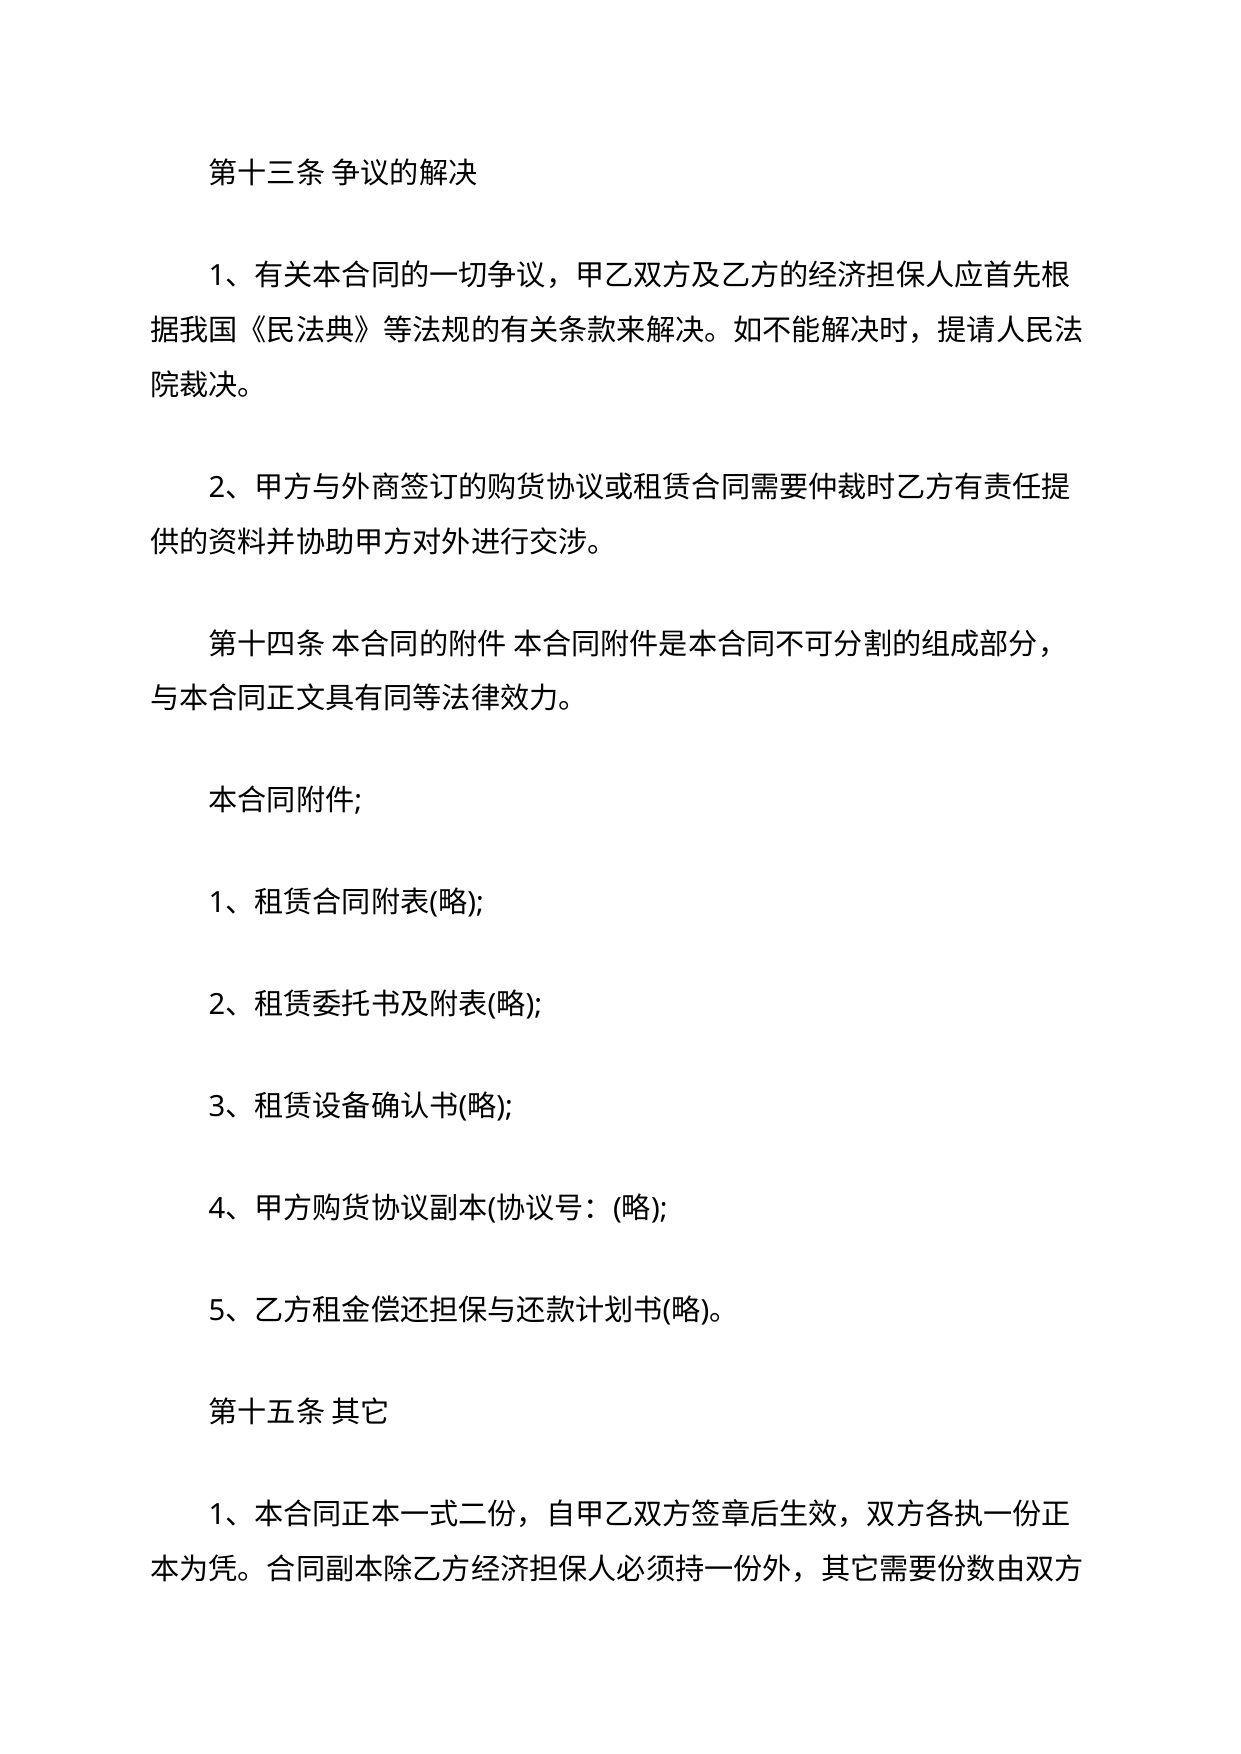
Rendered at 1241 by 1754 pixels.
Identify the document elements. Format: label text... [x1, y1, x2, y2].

text 2、租赁委托书及附表(略); [150, 981, 1090, 1023]
text 1、有关本合同的一切争议，甲乙双方及乙方的经济担保人应首先根据我国《民法典》等法规的有关条款来解决。如不能解决时，提请人民法院裁决。 [150, 252, 1090, 404]
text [150, 1491, 1090, 1588]
text 第十五条 其它 [150, 1389, 1090, 1431]
text 3、租赁设备确认书(略); [150, 1083, 1090, 1125]
text 5、乙方租金偿还担保与还款计划书(略)。 [150, 1287, 1090, 1329]
text 1、租赁合同附表(略); [150, 879, 1090, 921]
text 4、甲方购货协议副本(协议号：(略); [150, 1185, 1090, 1227]
text 第十三条 争议的解决 [150, 150, 1090, 192]
text 第十四条 本合同的附件 本合同附件是本合同不可分割的组成部分，与本合同正文具有同等法律效力。 [150, 620, 1090, 717]
text 2、甲方与外商签订的购货协议或租赁合同需要仲裁时乙方有责任提供的资料并协助甲方对外进行交涉。 [150, 463, 1090, 561]
text 本合同附件; [150, 777, 1090, 819]
